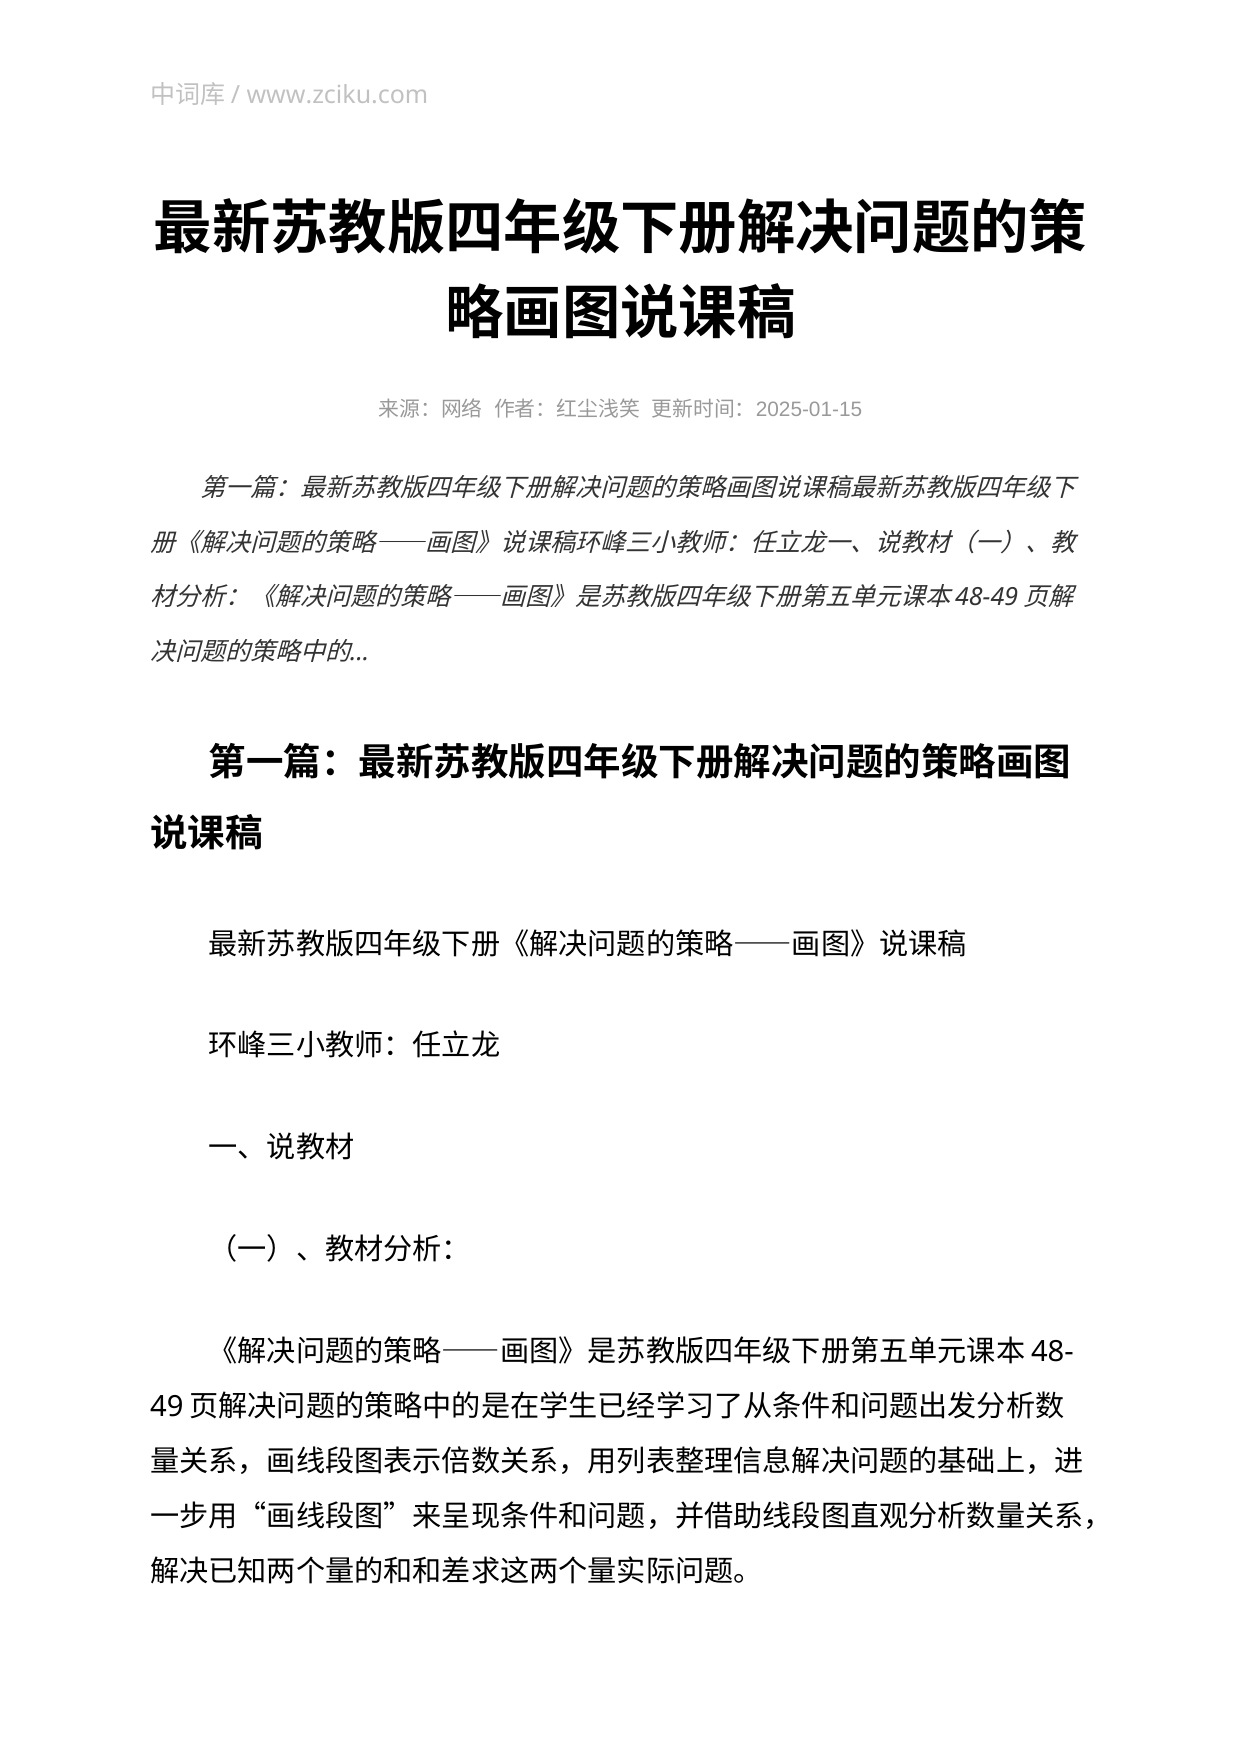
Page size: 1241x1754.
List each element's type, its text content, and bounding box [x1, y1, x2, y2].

text 第一篇：最新苏教版四年级下册解决问题的策略画图说课稿 [150, 732, 1090, 857]
text 《解决问题的策略——画图》是苏教版四年级下册第五单元课本48-49页解决问题的策略中的是在学生已经学习了从条件和问题出发分析数量关系，画线段图表示倍数关系，用列表整理信息解决问题的基础上，进一步用“画线段图”来呈现条件和问题，并借助线段图直观分析数量关系，解决已知两个量的和和差求这两个量实际问题。 [150, 1327, 1090, 1589]
text 第一篇：最新苏教版四年级下册解决问题的策略画图说课稿最新苏教版四年级下册《解决问题的策略——画图》说课稿环峰三小教师：任立龙一、说教材（一）、教材分析：《解决问题的策略——画图》是苏教版四年级下册第五单元课本48-49页解决问题的策略中的... [150, 468, 1090, 667]
text 一、说教材 [150, 1124, 1090, 1166]
text （一）、教材分析： [150, 1226, 1090, 1268]
text 环峰三小教师：任立龙 [150, 1022, 1090, 1064]
text 最新苏教版四年级下册《解决问题的策略——画图》说课稿 [150, 920, 1090, 962]
subtitle 最新苏教版四年级下册解决问题的策略画图说课稿 [150, 181, 1090, 350]
text 来源：网络 作者：红尘浅笑 更新时间：2025-01-15 [150, 397, 1090, 421]
